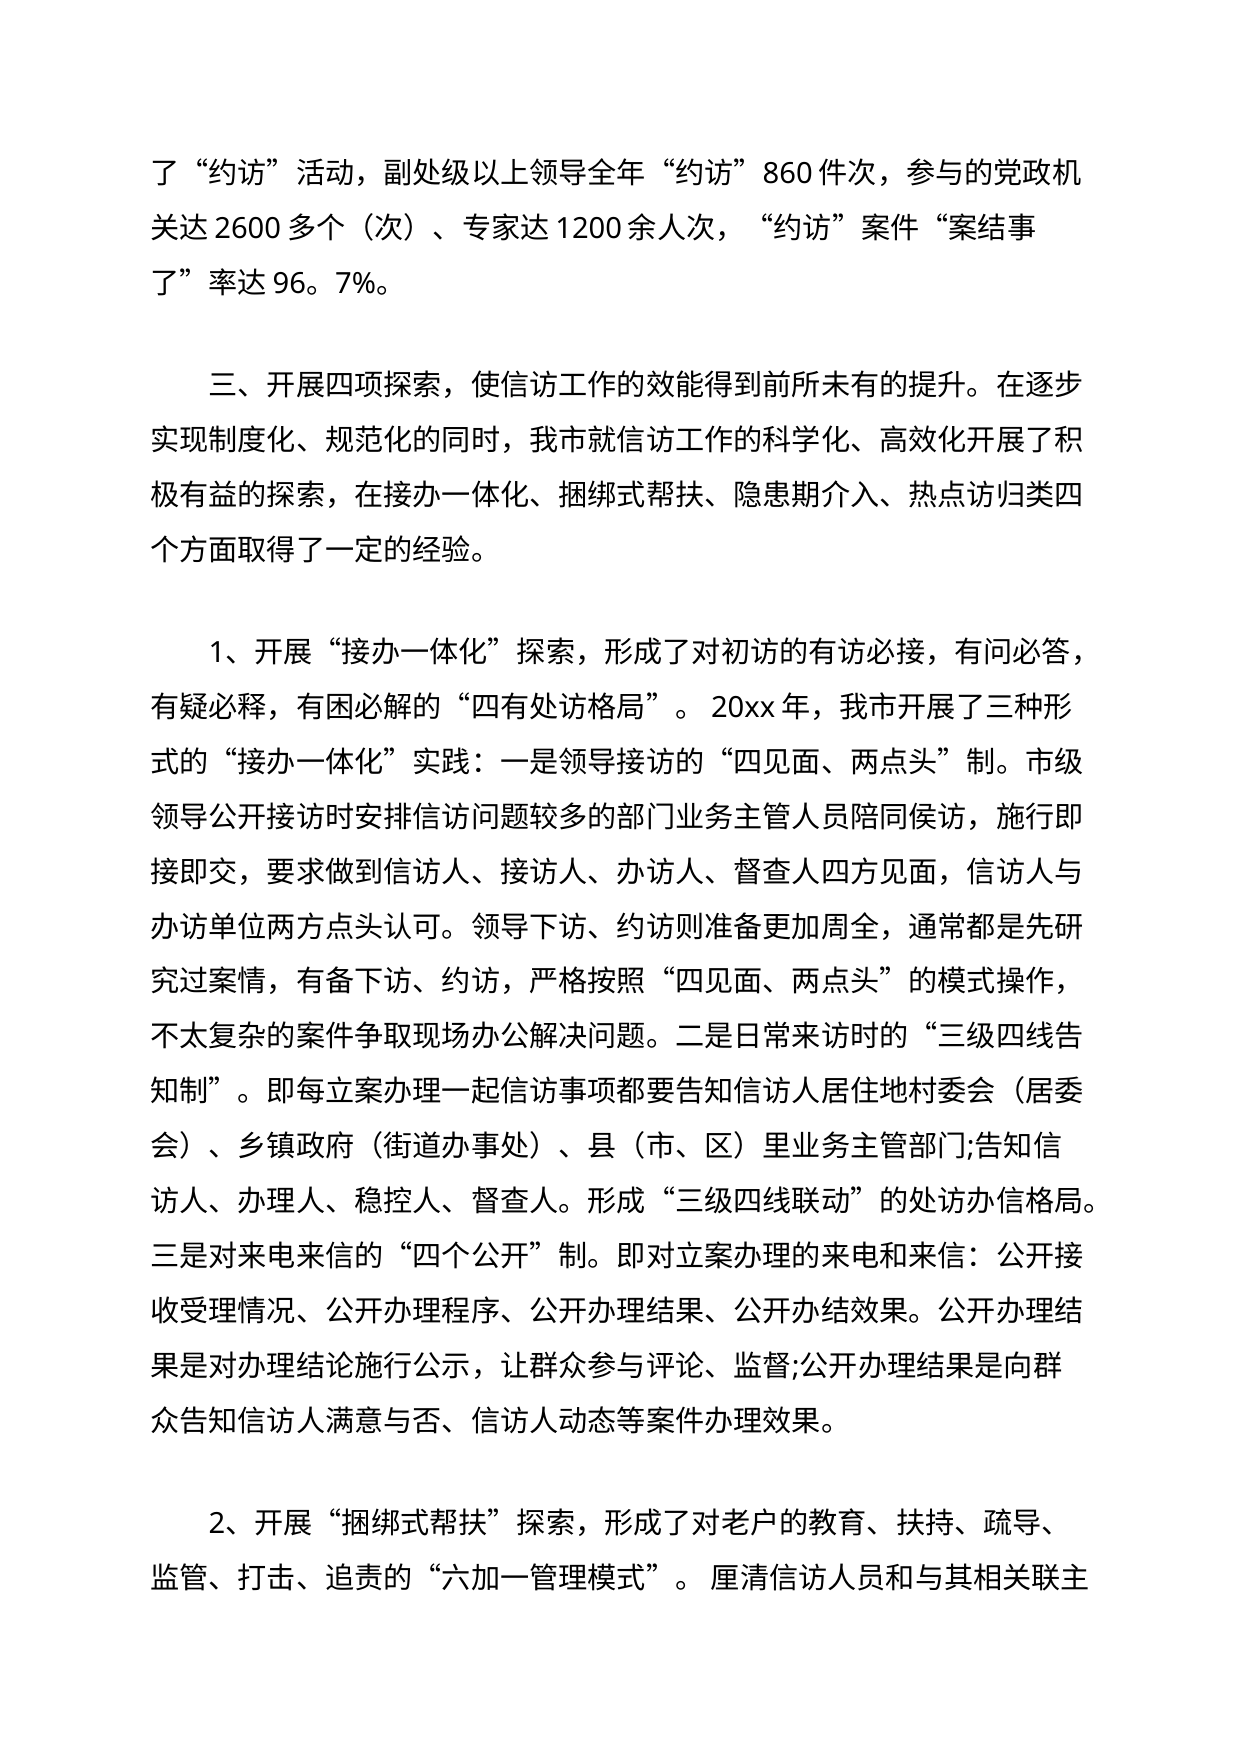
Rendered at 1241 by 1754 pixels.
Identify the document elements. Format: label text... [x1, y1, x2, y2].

text 1、开展“接办一体化”探索，形成了对初访的有访必接，有问必答，有疑必释，有困必解的“四有处访格局”。 20xx年，我市开展了三种形式的“接办一体化”实践：一是领导接访的“四见面、两点头”制。市级领导公开接访时安排信访问题较多的部门业务主管人员陪同侯访，施行即接即交，要求做到信访人、接访人、办访人、督查人四方见面，信访人与办访单位两方点头认可。领导下访、约访则准备更加周全，通常都是先研究过案情，有备下访、约访，严格按照“四见面、两点头”的模式操作，不太复杂的案件争取现场办公解决问题。二是日常来访时的“三级四线告知制”。即每立案办理一起信访事项都要告知信访人居住地村委会（居委会）、乡镇政府（街道办事处）、县（市、区）里业务主管部门;告知信访人、办理人、稳控人、督查人。形成“三级四线联动”的处访办信格局。三是对来电来信的“四个公开”制。即对立案办理的来电和来信：公开接收受理情况、公开办理程序、公开办理结果、公开办结效果。公开办理结果是对办理结论施行公示，让群众参与评论、监督;公开办理结果是向群众告知信访人满意与否、信访人动态等案件办理效果。 [150, 628, 1090, 1440]
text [150, 150, 1090, 302]
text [150, 1499, 1090, 1596]
text 三、开展四项探索，使信访工作的效能得到前所未有的提升。在逐步实现制度化、规范化的同时，我市就信访工作的科学化、高效化开展了积极有益的探索，在接办一体化、捆绑式帮扶、隐患期介入、热点访归类四个方面取得了一定的经验。 [150, 362, 1090, 569]
